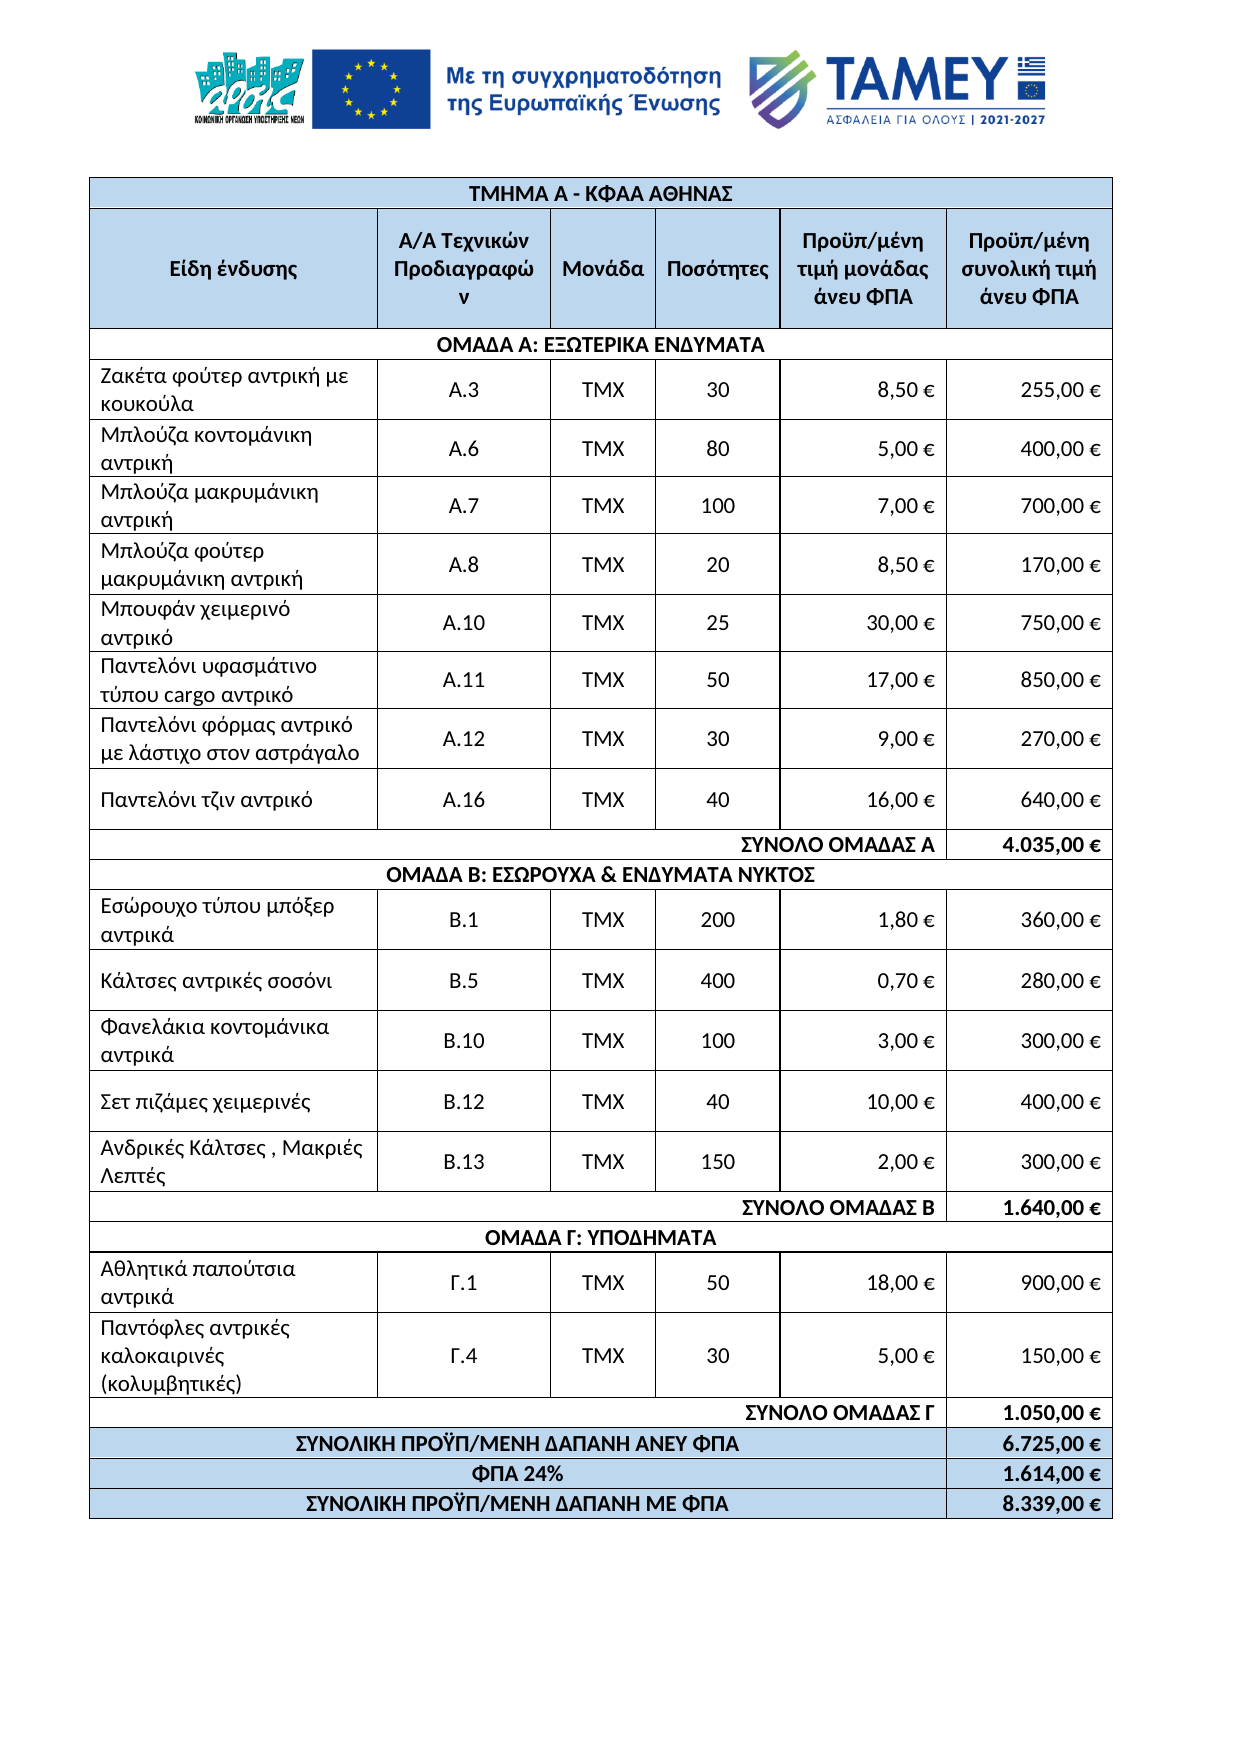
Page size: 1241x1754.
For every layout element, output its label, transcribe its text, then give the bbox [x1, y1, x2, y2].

table_cell ΤΜΧ [551, 420, 655, 476]
table_cell 80 [656, 420, 779, 476]
table_cell 18,00 € [781, 1253, 946, 1312]
table_cell Παντελόνι φόρμας αντρικό με λάστιχο στον αστράγαλο [90, 709, 377, 768]
table_cell 16,00 € [781, 769, 946, 828]
table_cell 40 [656, 769, 779, 828]
table_cell Α.8 [378, 534, 550, 593]
table_cell ΟΜΑΔΑ Β: ΕΣΩΡΟΥΧΑ & ΕΝΔΥΜΑΤΑ ΝΥΚΤΟΣ [90, 860, 1112, 889]
table_cell ΤΜΧ [551, 950, 655, 1010]
table_cell Β.5 [378, 950, 550, 1010]
picture [188, 44, 1053, 131]
table_cell 50 [656, 652, 779, 708]
table_cell ΤΜΧ [551, 769, 655, 828]
table_cell 400 [656, 950, 779, 1010]
table_cell Β.1 [378, 890, 550, 949]
table_cell 5,00 € [781, 420, 946, 476]
table_cell 4.035,00 € [947, 830, 1112, 859]
table_cell 1.614,00 € [947, 1459, 1112, 1488]
table_cell 850,00 € [947, 652, 1112, 708]
table_cell 8,50 € [781, 360, 946, 419]
table_cell ΦΠΑ 24% [90, 1459, 946, 1488]
table_cell Β.13 [378, 1132, 550, 1191]
table_cell Εσώρουχο τύπου μπόξερ αντρικά [90, 890, 377, 949]
table_cell 400,00 € [947, 1071, 1112, 1131]
table_cell 300,00 € [947, 1011, 1112, 1070]
table_cell Μπλούζα μακρυμάνικη αντρική [90, 477, 377, 533]
table_cell Μπλούζα κοντομάνικη αντρική [90, 420, 377, 476]
table_cell Παντελόνι τζιν αντρικό [90, 769, 377, 828]
table_cell ΣΥΝΟΛΟ ΟΜΑΔΑΣ Γ [90, 1398, 946, 1427]
table_cell Ανδρικές Κάλτσες , Μακριές Λεπτές [90, 1132, 377, 1191]
table_cell Ποσότητες [656, 209, 779, 328]
table_cell Α.3 [378, 360, 550, 419]
table_cell Α.6 [378, 420, 550, 476]
table_cell ΤΜΧ [551, 1071, 655, 1131]
table_cell ΟΜΑΔΑ Α: ΕΞΩΤΕΡΙΚΑ ΕΝΔΥΜΑΤΑ [90, 329, 1112, 358]
table_cell ΤΜΧ [551, 595, 655, 651]
table_cell 50 [656, 1253, 779, 1312]
table_cell ΣΥΝΟΛΟ ΟΜΑΔΑΣ Α [90, 830, 946, 859]
table_cell 30 [656, 709, 779, 768]
table_cell 3,00 € [781, 1011, 946, 1070]
table_cell ΣΥΝΟΛΙΚΗ ΠΡΟΫΠ/ΜΕΝΗ ΔΑΠΑΝΗ ΑΝΕΥ ΦΠΑ [90, 1428, 946, 1457]
table_cell 300,00 € [947, 1132, 1112, 1191]
table_cell 270,00 € [947, 709, 1112, 768]
table_cell 30 [656, 1313, 779, 1397]
table_cell Γ.4 [378, 1313, 550, 1397]
table_cell 9,00 € [781, 709, 946, 768]
table_cell Παντελόνι υφασμάτινο τύπου cargo αντρικό [90, 652, 377, 708]
table_cell Α.16 [378, 769, 550, 828]
table_cell ΣΥΝΟΛΙΚΗ ΠΡΟΫΠ/ΜΕΝΗ ΔΑΠΑΝΗ ΜΕ ΦΠΑ [90, 1489, 946, 1518]
table_cell 8.339,00 € [947, 1489, 1112, 1518]
table_cell Γ.1 [378, 1253, 550, 1312]
table_cell 1,80 € [781, 890, 946, 949]
table_cell 640,00 € [947, 769, 1112, 828]
table_cell ΤΜΧ [551, 1253, 655, 1312]
table_cell ΤΜΧ [551, 890, 655, 949]
table_cell Α.11 [378, 652, 550, 708]
table_cell Α/Α Τεχνικών Προδιαγραφών [378, 209, 550, 328]
table_cell 40 [656, 1071, 779, 1131]
table_cell Μονάδα [551, 209, 655, 328]
table_cell 7,00 € [781, 477, 946, 533]
table_cell Α.7 [378, 477, 550, 533]
table_cell Προϋπ/μένη τιμή μονάδας άνευ ΦΠΑ [781, 209, 946, 328]
table_cell 6.725,00 € [947, 1428, 1112, 1457]
table_cell 360,00 € [947, 890, 1112, 949]
table_cell ΤΜΧ [551, 1132, 655, 1191]
table_cell 100 [656, 1011, 779, 1070]
table_cell ΤΜΧ [551, 709, 655, 768]
table_cell Α.12 [378, 709, 550, 768]
table_cell ΤΜΧ [551, 1011, 655, 1070]
table_cell ΤΜΧ [551, 360, 655, 419]
table_cell ΟΜΑΔΑ Γ: ΥΠΟΔΗΜΑΤΑ [90, 1222, 1112, 1251]
table_cell 8,50 € [781, 534, 946, 593]
table_cell 17,00 € [781, 652, 946, 708]
table_cell 400,00 € [947, 420, 1112, 476]
table_cell 5,00 € [781, 1313, 946, 1397]
table_cell 30 [656, 360, 779, 419]
table_cell 1.640,00 € [947, 1192, 1112, 1221]
table_cell 255,00 € [947, 360, 1112, 419]
table_cell 280,00 € [947, 950, 1112, 1010]
table_cell Προϋπ/μένη συνολική τιμή άνευ ΦΠΑ [947, 209, 1112, 328]
table_cell 2,00 € [781, 1132, 946, 1191]
table_cell Αθλητικά παπούτσια αντρικά [90, 1253, 377, 1312]
table_cell 170,00 € [947, 534, 1112, 593]
table_cell 1.050,00 € [947, 1398, 1112, 1427]
table_cell Είδη ένδυσης [90, 209, 377, 328]
table_cell Β.10 [378, 1011, 550, 1070]
table_cell ΤΜΧ [551, 652, 655, 708]
table_cell 25 [656, 595, 779, 651]
table_cell 0,70 € [781, 950, 946, 1010]
table_header ΤΜΗΜΑ Α - ΚΦΑΑ ΑΘΗΝΑΣ [90, 178, 1112, 207]
table_cell Ζακέτα φούτερ αντρική με κουκούλα [90, 360, 377, 419]
table_cell Κάλτσες αντρικές σοσόνι [90, 950, 377, 1010]
table_cell Μπουφάν χειμερινό αντρικό [90, 595, 377, 651]
table_cell ΤΜΧ [551, 534, 655, 593]
table_cell Β.12 [378, 1071, 550, 1131]
table_cell Σετ πιζάμες χειμερινές [90, 1071, 377, 1131]
table_cell Μπλούζα φούτερ μακρυμάνικη αντρική [90, 534, 377, 593]
table_cell ΣΥΝΟΛΟ ΟΜΑΔΑΣ Β [90, 1192, 946, 1221]
table_cell 150 [656, 1132, 779, 1191]
table_cell 100 [656, 477, 779, 533]
table_cell Φανελάκια κοντομάνικα αντρικά [90, 1011, 377, 1070]
table_cell 750,00 € [947, 595, 1112, 651]
table_cell 900,00 € [947, 1253, 1112, 1312]
table_cell 30,00 € [781, 595, 946, 651]
table_cell ΤΜΧ [551, 1313, 655, 1397]
table_cell 10,00 € [781, 1071, 946, 1131]
table_cell 200 [656, 890, 779, 949]
table_cell Παντόφλες αντρικές καλοκαιρινές (κολυμβητικές) [90, 1313, 377, 1397]
table_cell 700,00 € [947, 477, 1112, 533]
table_cell 20 [656, 534, 779, 593]
table_cell 150,00 € [947, 1313, 1112, 1397]
table_cell Α.10 [378, 595, 550, 651]
table_cell ΤΜΧ [551, 477, 655, 533]
